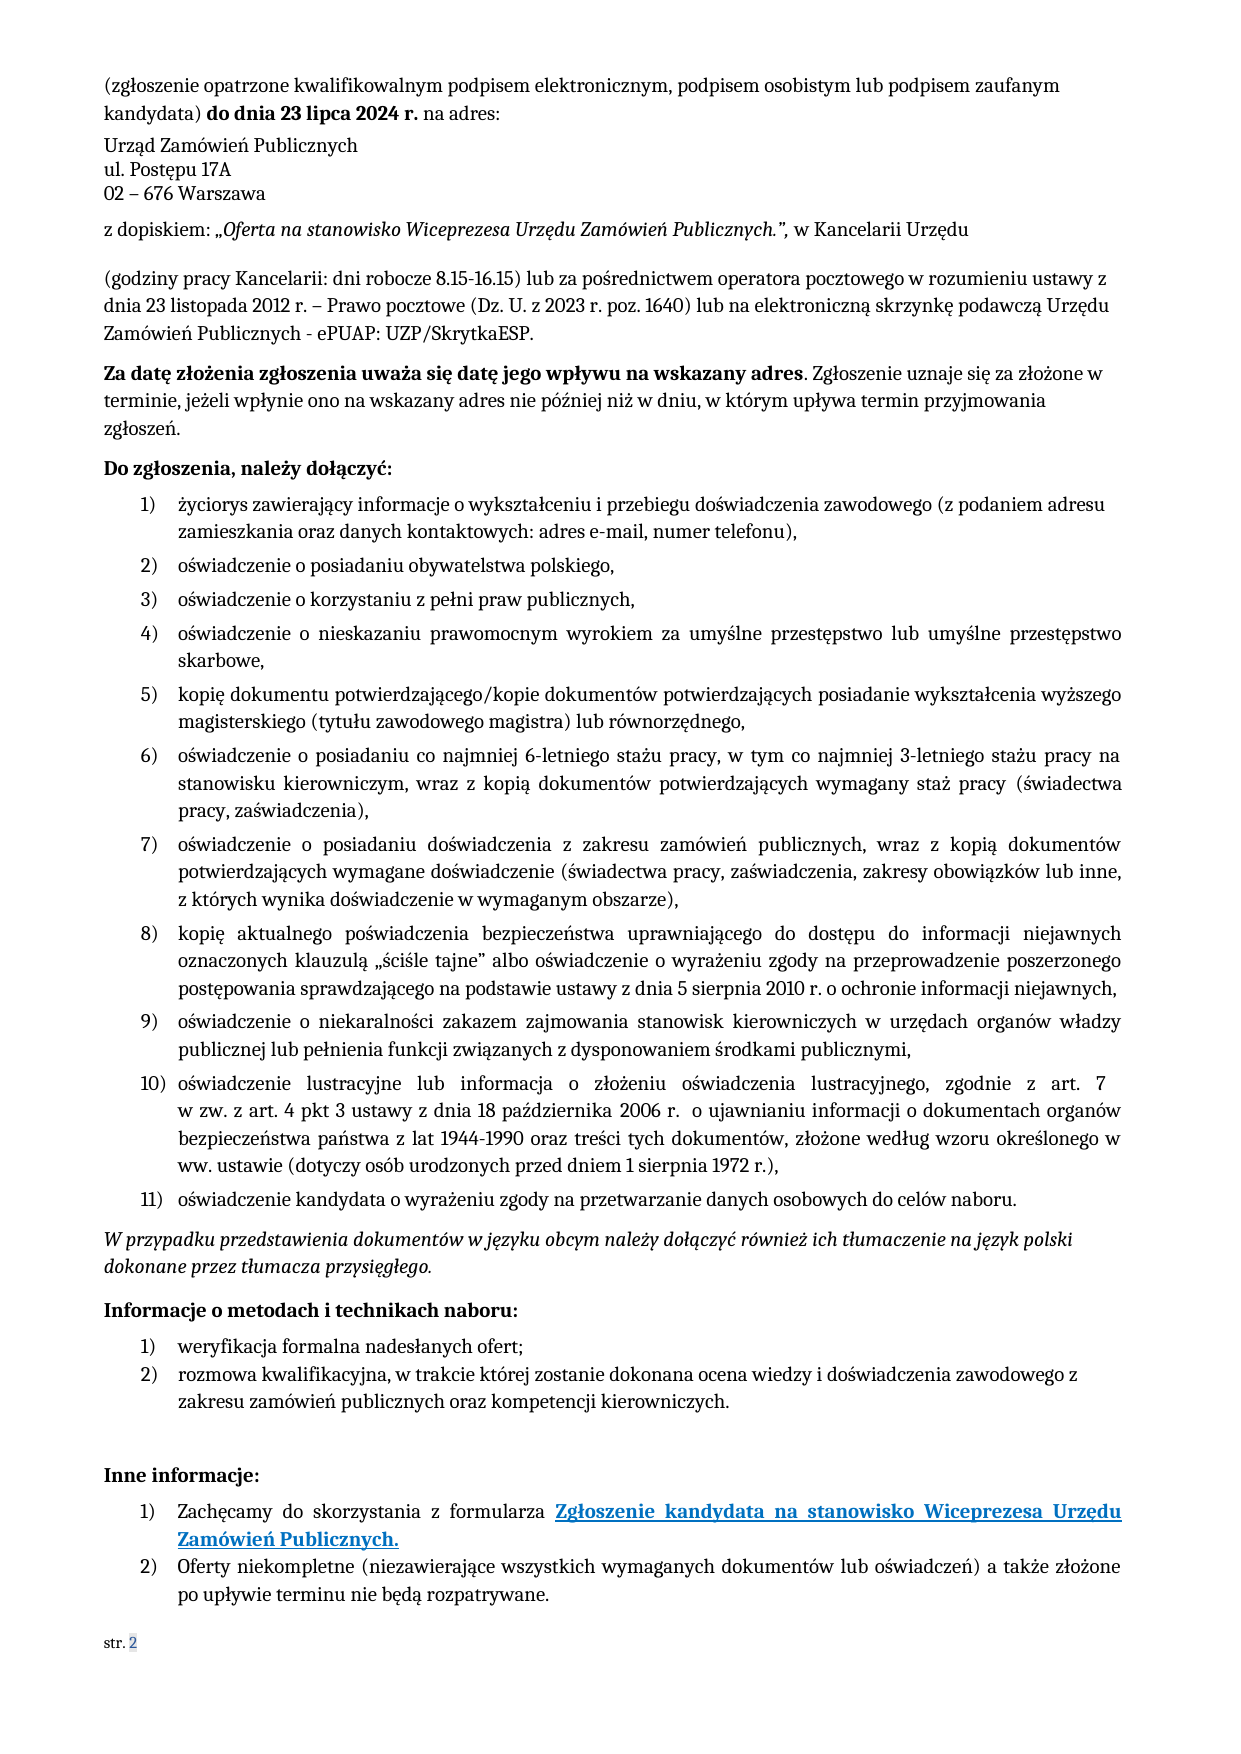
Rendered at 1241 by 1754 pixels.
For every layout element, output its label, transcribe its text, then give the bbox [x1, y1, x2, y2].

text W przypadku przedstawienia dokumentów w języku obcym należy dołączyć również ich tłumaczenie na język polski dokonane przez tłumacza przysięgłego. [103, 1227, 1122, 1279]
text Do zgłoszenia, należy dołączyć: [103, 456, 1122, 480]
text 02 – 676 Warszawa [103, 182, 1122, 206]
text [103, 74, 1122, 125]
list oświadczenie o niekaralności zakazem zajmowania stanowisk kierowniczych w urzędach organów władzy publicznej lub pełnienia funkcji związanych z dysponowaniem środkami publicznymi, [141, 1010, 1122, 1061]
text ul. Postępu 17A [103, 158, 1122, 182]
text z dopiskiem: „Oferta na stanowisko Wiceprezesa Urzędu Zamówień Publicznych.”, w Kancelarii Urzędu [103, 218, 1122, 242]
list oświadczenie lustracyjne lub informacja o złożeniu oświadczenia lustracyjnego, zgodnie z art. 7 w zw. z art. 4 pkt 3 ustawy z dnia 18 października 2006 r. o ujawnianiu informacji o dokumentach organów bezpieczeństwa państwa z lat 1944-1990 oraz treści tych dokumentów, złożone według wzoru określonego w ww. ustawie (dotyczy osób urodzonych przed dniem 1 sierpnia 1972 r.), [141, 1071, 1122, 1178]
list oświadczenie o nieskazaniu prawomocnym wyrokiem za umyślne przestępstwo lub umyślne przestępstwo skarbowe, [141, 621, 1122, 673]
text Informacje o metodach i technikach naboru: [103, 1299, 1122, 1323]
list oświadczenie o korzystaniu z pełni praw publicznych, [141, 587, 1122, 611]
list Zachęcamy do skorzystania z formularza Zgłoszenie kandydata na stanowisko Wiceprezesa Urzędu Zamówień Publicznych. [140, 1500, 1122, 1552]
list oświadczenie kandydata o wyrażeniu zgody na przetwarzanie danych osobowych do celów naboru. [141, 1187, 1122, 1211]
list kopię dokumentu potwierdzającego/kopie dokumentów potwierdzających posiadanie wykształcenia wyższego magisterskiego (tytułu zawodowego magistra) lub równorzędnego, [141, 682, 1122, 734]
list Oferty niekompletne (niezawierające wszystkich wymaganych dokumentów lub oświadczeń) a także złożone po upływie terminu nie będą rozpatrywane. [140, 1555, 1122, 1607]
list oświadczenie o posiadaniu co najmniej 6-letniego stażu pracy, w tym co najmniej 3-letniego stażu pracy na stanowisku kierowniczym, wraz z kopią dokumentów potwierdzających wymagany staż pracy (świadectwa pracy, zaświadczenia), [141, 744, 1122, 823]
list życiorys zawierający informacje o wykształceniu i przebiegu doświadczenia zawodowego (z podaniem adresu zamieszkania oraz danych kontaktowych: adres e-mail, numer telefonu), [141, 492, 1122, 544]
list kopię aktualnego poświadczenia bezpieczeństwa uprawniającego do dostępu do informacji niejawnych oznaczonych klauzulą „ściśle tajne” albo oświadczenie o wyrażeniu zgody na przeprowadzenie poszerzonego postępowania sprawdzającego na podstawie ustawy z dnia 5 sierpnia 2010 r. o ochronie informacji niejawnych, [141, 921, 1122, 1000]
list rozmowa kwalifikacyjna, w trakcie której zostanie dokonana ocena wiedzy i doświadczenia zawodowego z zakresu zamówień publicznych oraz kompetencji kierowniczych. [141, 1362, 1122, 1414]
text (godziny pracy Kancelarii: dni robocze 8.15-16.15) lub za pośrednictwem operatora pocztowego w rozumieniu ustawy z dnia 23 listopada 2012 r. – Prawo pocztowe (Dz. U. z 2023 r. poz. 1640) lub na elektroniczną skrzynkę podawczą Urzędu Zamówień Publicznych - ePUAP: UZP/SkrytkaESP. [103, 266, 1122, 345]
text Urząd Zamówień Publicznych [103, 134, 1122, 158]
list Inne informacje: [103, 1464, 1122, 1488]
list oświadczenie o posiadaniu doświadczenia z zakresu zamówień publicznych, wraz z kopią dokumentów potwierdzających wymagane doświadczenie (świadectwa pracy, zaświadczenia, zakresy obowiązków lub inne, z których wynika doświadczenie w wymaganym obszarze), [141, 832, 1122, 911]
text Za datę złożenia zgłoszenia uważa się datę jego wpływu na wskazany adres. Zgłoszenie uznaje się za złożone w terminie, jeżeli wpłynie ono na wskazany adres nie później niż w dniu, w którym upływa termin przyjmowania zgłoszeń. [103, 361, 1122, 440]
list weryfikacja formalna nadesłanych ofert; [141, 1335, 1122, 1359]
list oświadczenie o posiadaniu obywatelstwa polskiego, [141, 554, 1122, 578]
